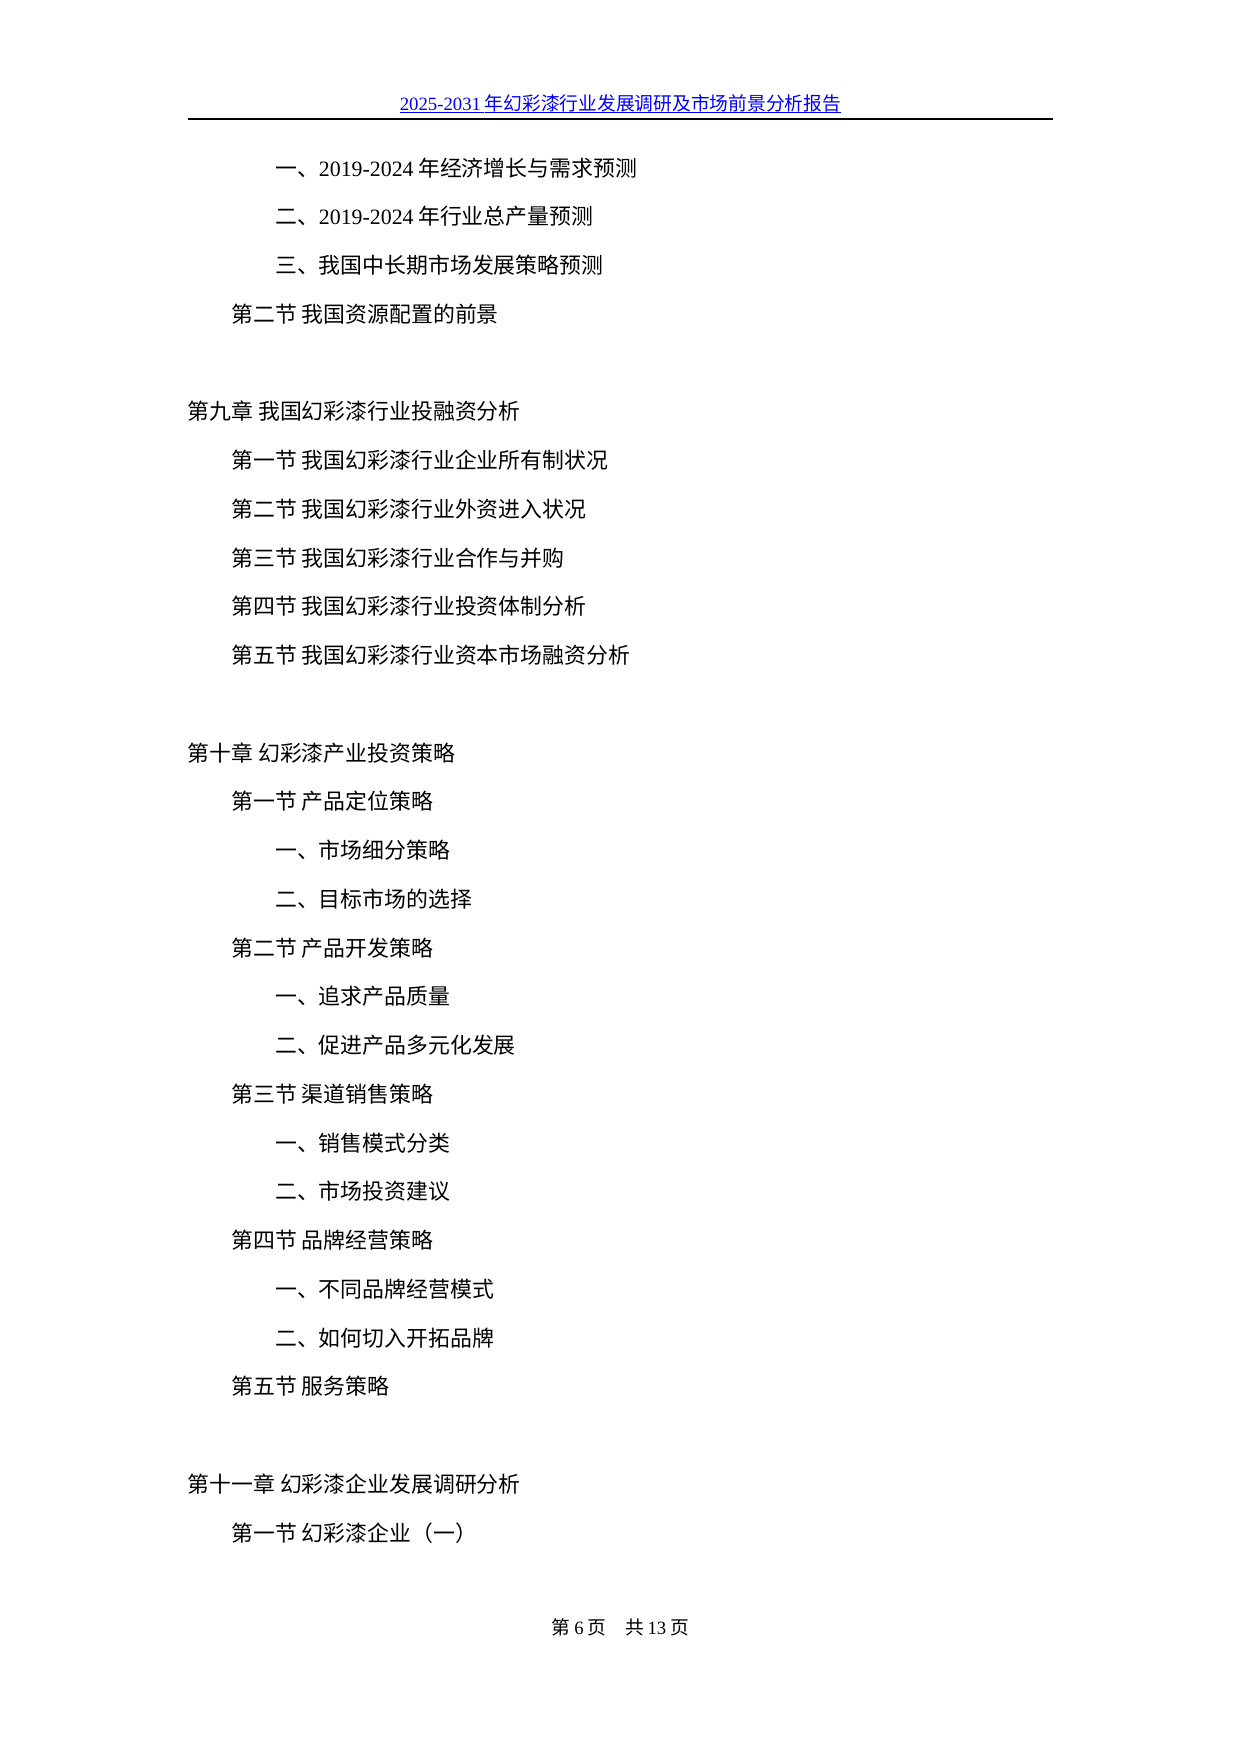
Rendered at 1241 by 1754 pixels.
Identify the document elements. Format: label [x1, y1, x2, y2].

text [187, 150, 1053, 1548]
